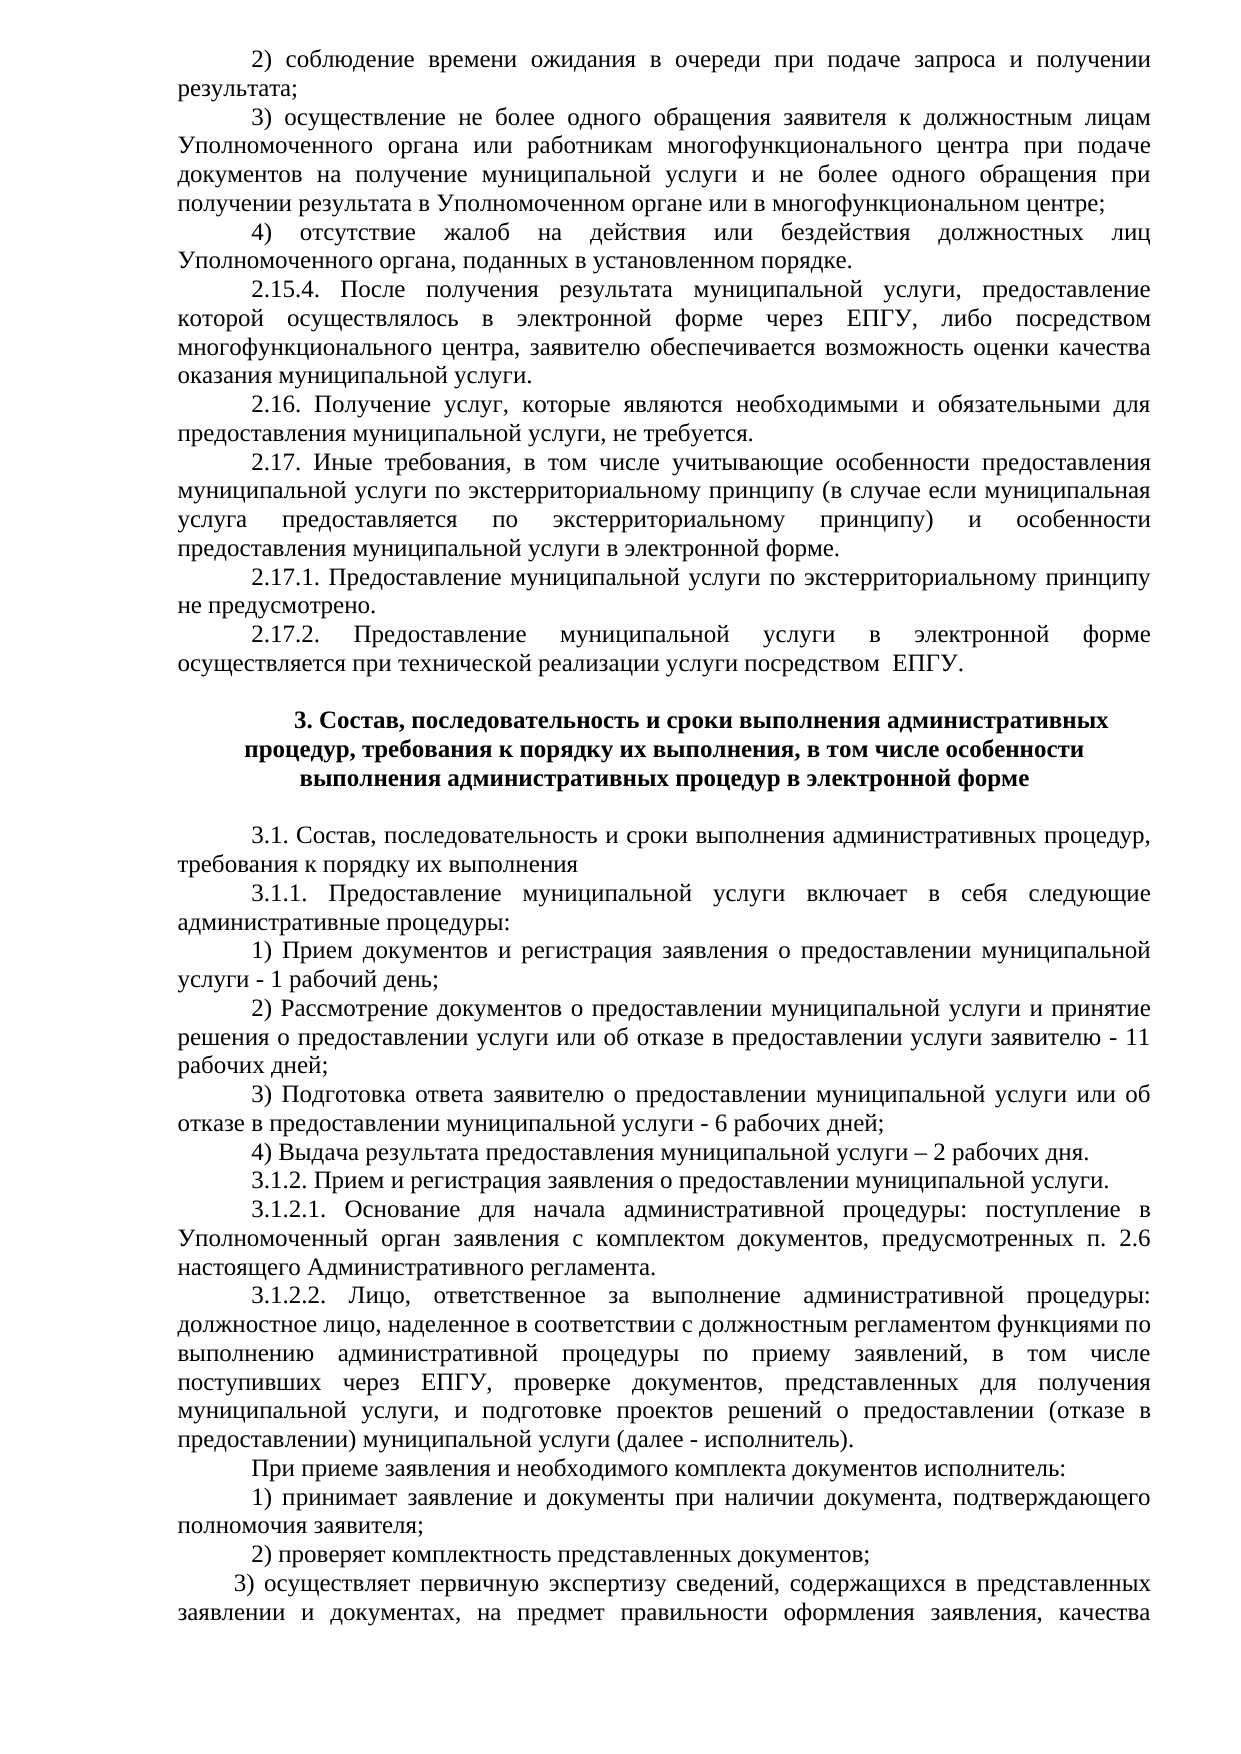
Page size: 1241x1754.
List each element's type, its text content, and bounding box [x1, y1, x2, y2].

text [177, 1568, 1152, 1626]
text 3.1.2.1. Основание для начала административной процедуры: поступление в Уполномоченный орган заявления с комплектом документов, предусмотренных п. 2.6 настоящего Административного регламента. [177, 1194, 1152, 1281]
text 3) осуществление не более одного обращения заявителя к должностным лицам Уполномоченного органа или работникам многофункционального центра при подаче документов на получение муниципальной услуги и не более одного обращения при получении результата в Уполномоченном органе или в многофункциональном центре; [177, 102, 1152, 217]
text 3.1.1. Предоставление муниципальной услуги включает в себя следующие административные процедуры: [177, 878, 1152, 936]
text 2.17.1. Предоставление муниципальной услуги по экстерриториальному принципу не предусмотрено. [177, 562, 1152, 619]
text 2.17.2. Предоставление муниципальной услуги в электронной форме осуществляется при технической реализации услуги посредством ЕПГУ. [177, 619, 1152, 677]
text 4) отсутствие жалоб на действия или бездействия должностных лиц Уполномоченного органа, поданных в установленном порядке. [177, 217, 1152, 274]
text 2.16. Получение услуг, которые являются необходимыми и обязательными для предоставления муниципальной услуги, не требуется. [177, 389, 1152, 447]
text При приеме заявления и необходимого комплекта документов исполнитель: [177, 1453, 1152, 1482]
text 3.1.2.2. Лицо, ответственное за выполнение административной процедуры: должностное лицо, наделенное в соответствии с должностным регламентом функциями по выполнению административной процедуры по приему заявлений, в том числе поступивших через ЕПГУ, проверке документов, представленных для получения муниципальной услуги, и подготовке проектов решений о предоставлении (отказе в предоставлении) муниципальной услуги (далее - исполнитель). [177, 1281, 1152, 1453]
text 2) Рассмотрение документов о предоставлении муниципальной услуги и принятие решения о предоставлении услуги или об отказе в предоставлении услуги заявителю - 11 рабочих дней; [177, 993, 1152, 1079]
text 1) принимает заявление и документы при наличии документа, подтверждающего полномочия заявителя; [177, 1482, 1152, 1539]
text 3.1.2. Прием и регистрация заявления о предоставлении муниципальной услуги. [177, 1166, 1152, 1194]
text 3.1. Состав, последовательность и сроки выполнения административных процедур, требования к порядку их выполнения [177, 821, 1152, 878]
text 4) Выдача результата предоставления муниципальной услуги – 2 рабочих дня. [177, 1137, 1152, 1166]
list 3. Состав, последовательность и сроки выполнения административных процедур, требования к порядку их выполнения, в том числе особенности выполнения административных процедур в электронной форме [177, 706, 1152, 792]
text 2) соблюдение времени ожидания в очереди при подаче запроса и получении результата; [177, 44, 1152, 102]
text 2.17. Иные требования, в том числе учитывающие особенности предоставления муниципальной услуги по экстерриториальному принципу (в случае если муниципальная услуга предоставляется по экстерриториальному принципу) и особенности предоставления муниципальной услуги в электронной форме. [177, 447, 1152, 562]
text 3) Подготовка ответа заявителю о предоставлении муниципальной услуги или об отказе в предоставлении муниципальной услуги - 6 рабочих дней; [177, 1079, 1152, 1137]
text 2.15.4. После получения результата муниципальной услуги, предоставление которой осуществлялось в электронной форме через ЕПГУ, либо посредством многофункционального центра, заявителю обеспечивается возможность оценки качества оказания муниципальной услуги. [177, 274, 1152, 389]
text 2) проверяет комплектность представленных документов; [177, 1539, 1152, 1568]
text 1) Прием документов и регистрация заявления о предоставлении муниципальной услуги - 1 рабочий день; [177, 936, 1152, 993]
